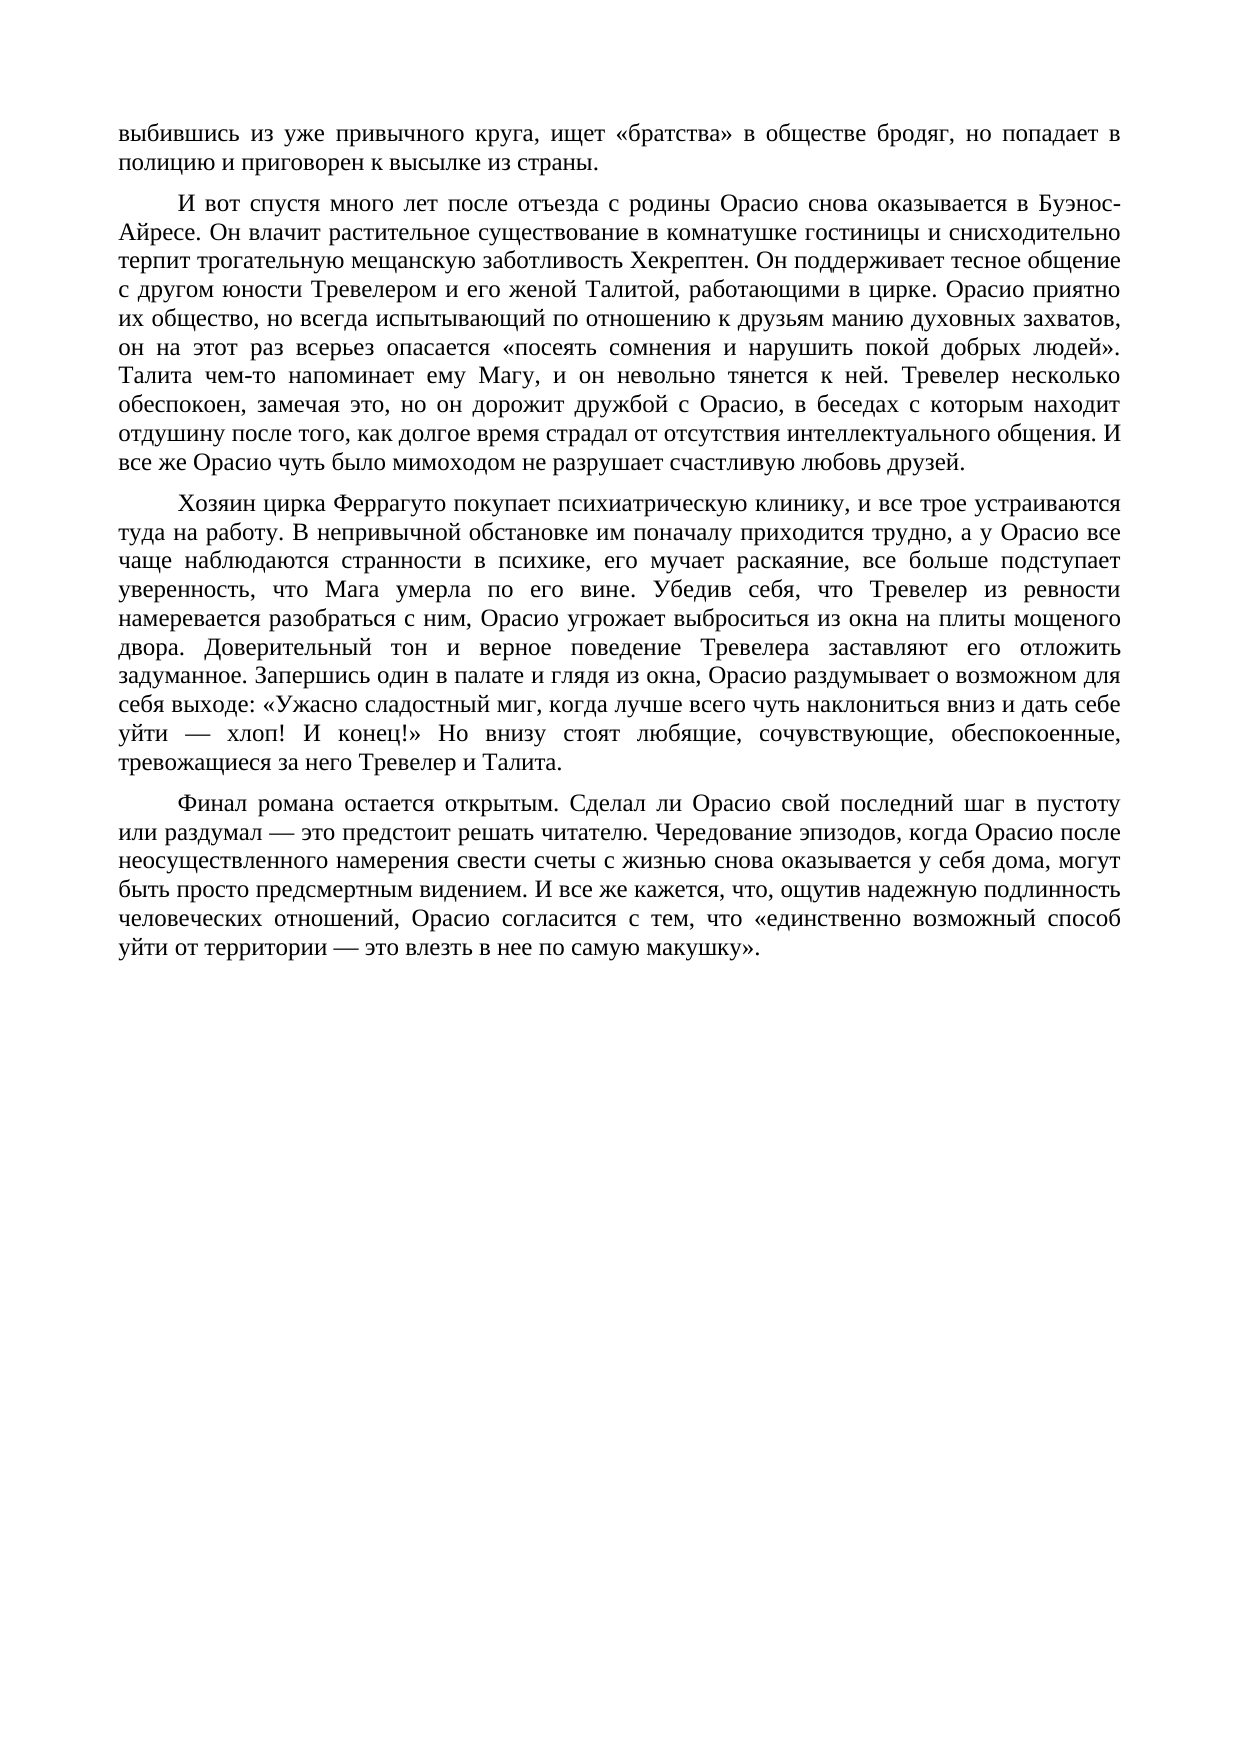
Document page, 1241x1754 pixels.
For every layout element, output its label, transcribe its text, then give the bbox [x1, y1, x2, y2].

text Финал романа остается открытым. Сделал ли Орасио свой последний шаг в пустоту или раздумал — это предстоит решать читателю. Чередование эпизодов, когда Орасио после неосуществленного намерения свести счеты с жизнью снова оказывается у себя дома, могут быть просто предсмертным видением. И все же кажется, что, ощутив надежную подлинность человеческих отношений, Орасио согласится с тем, что «единственно возможный способ уйти от территории — это влезть в нее по самую макушку». [118, 788, 1122, 961]
text И вот спустя много лет после отъезда с родины Орасио снова оказывается в Буэнос-Айресе. Он влачит растительное существование в комнатушке гостиницы и снисходительно терпит трогательную мещанскую заботливость Хекрептен. Он поддерживает тесное общение с другом юности Тревелером и его женой Талитой, работающими в цирке. Орасио приятно их общество, но всегда испытывающий по отношению к друзьям манию духовных захватов, он на этот раз всерьез опасается «посеять сомнения и нарушить покой добрых людей». Талита чем-то напоминает ему Магу, и он невольно тянется к ней. Тревелер несколько обеспокоен, замечая это, но он дорожит дружбой с Орасио, в беседах с которым находит отдушину после того, как долгое время страдал от отсутствия интеллектуального общения. И все же Орасио чуть было мимоходом не разрушает счастливую любовь друзей. [118, 188, 1122, 476]
text Хозяин цирка Феррагуто покупает психиатрическую клинику, и все трое устраиваются туда на работу. В непривычной обстановке им поначалу приходится трудно, а у Орасио все чаще наблюдаются странности в психике, его мучает раскаяние, все больше подступает уверенность, что Мага умерла по его вине. Убедив себя, что Тревелер из ревности намеревается разобраться с ним, Орасио угрожает выброситься из окна на плиты мощеного двора. Доверительный тон и верное поведение Тревелера заставляют его отложить задуманное. Запершись один в палате и глядя из окна, Орасио раздумывает о возможном для себя выходе: «Ужасно сладостный миг, когда лучше всего чуть наклониться вниз и дать себе уйти — хлоп! И конец!» Но внизу стоят любящие, сочувствующие, обеспокоенные, тревожащиеся за него Тревелер и Талита. [118, 488, 1122, 776]
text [118, 118, 1122, 176]
